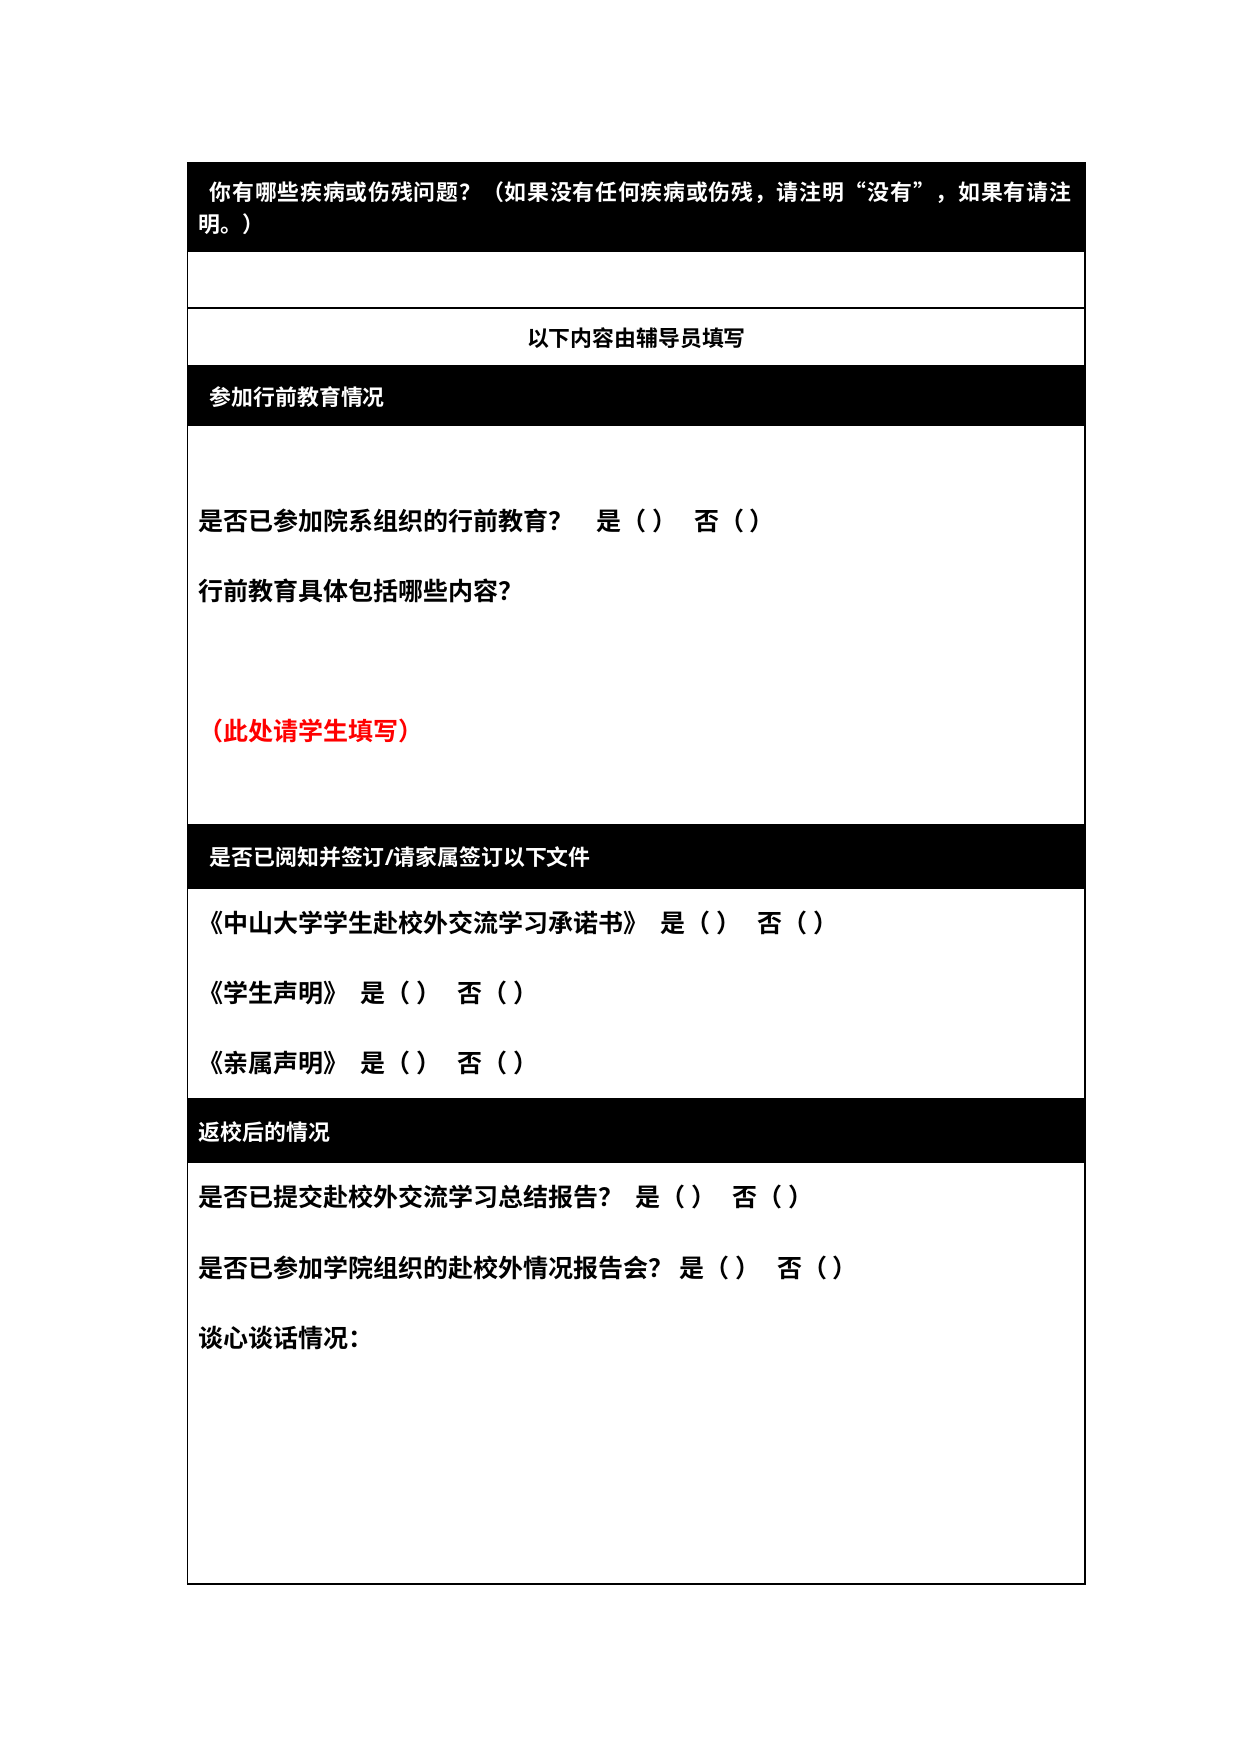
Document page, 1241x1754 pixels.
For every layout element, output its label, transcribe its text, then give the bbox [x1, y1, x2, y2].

table_cell 是否已提交赴校外交流学习总结报告？ 是（ ） 否（ ） 是否已参加学院组织的赴校外情况报告会？ 是（ ） 否（ ） 谈心谈话情况： [188, 1163, 1084, 1583]
table_cell 返校后的情况 [188, 1100, 1084, 1162]
table_cell 以下内容由辅导员填写 [188, 309, 1084, 365]
table_cell 参加行前教育情况 [188, 367, 1084, 424]
table_cell 《中山大学学生赴校外交流学习承诺书》 是（ ） 否（ ） 《学生声明》 是（ ） 否（ ） 《亲属声明》 是（ ） 否（ ） [188, 889, 1084, 1098]
table_cell [188, 252, 1084, 307]
table_header 你有哪些疾病或伤残问题？（如果没有任何疾病或伤残，请注明“没有”，如果有请注明。） [188, 164, 1084, 251]
table_cell 是否已参加院系组织的行前教育？ 是（ ） 否（ ） 行前教育具体包括哪些内容？ （此处请学生填写） [188, 426, 1084, 823]
table_cell 是否已阅知并签订/请家属签订以下文件 [188, 825, 1084, 887]
